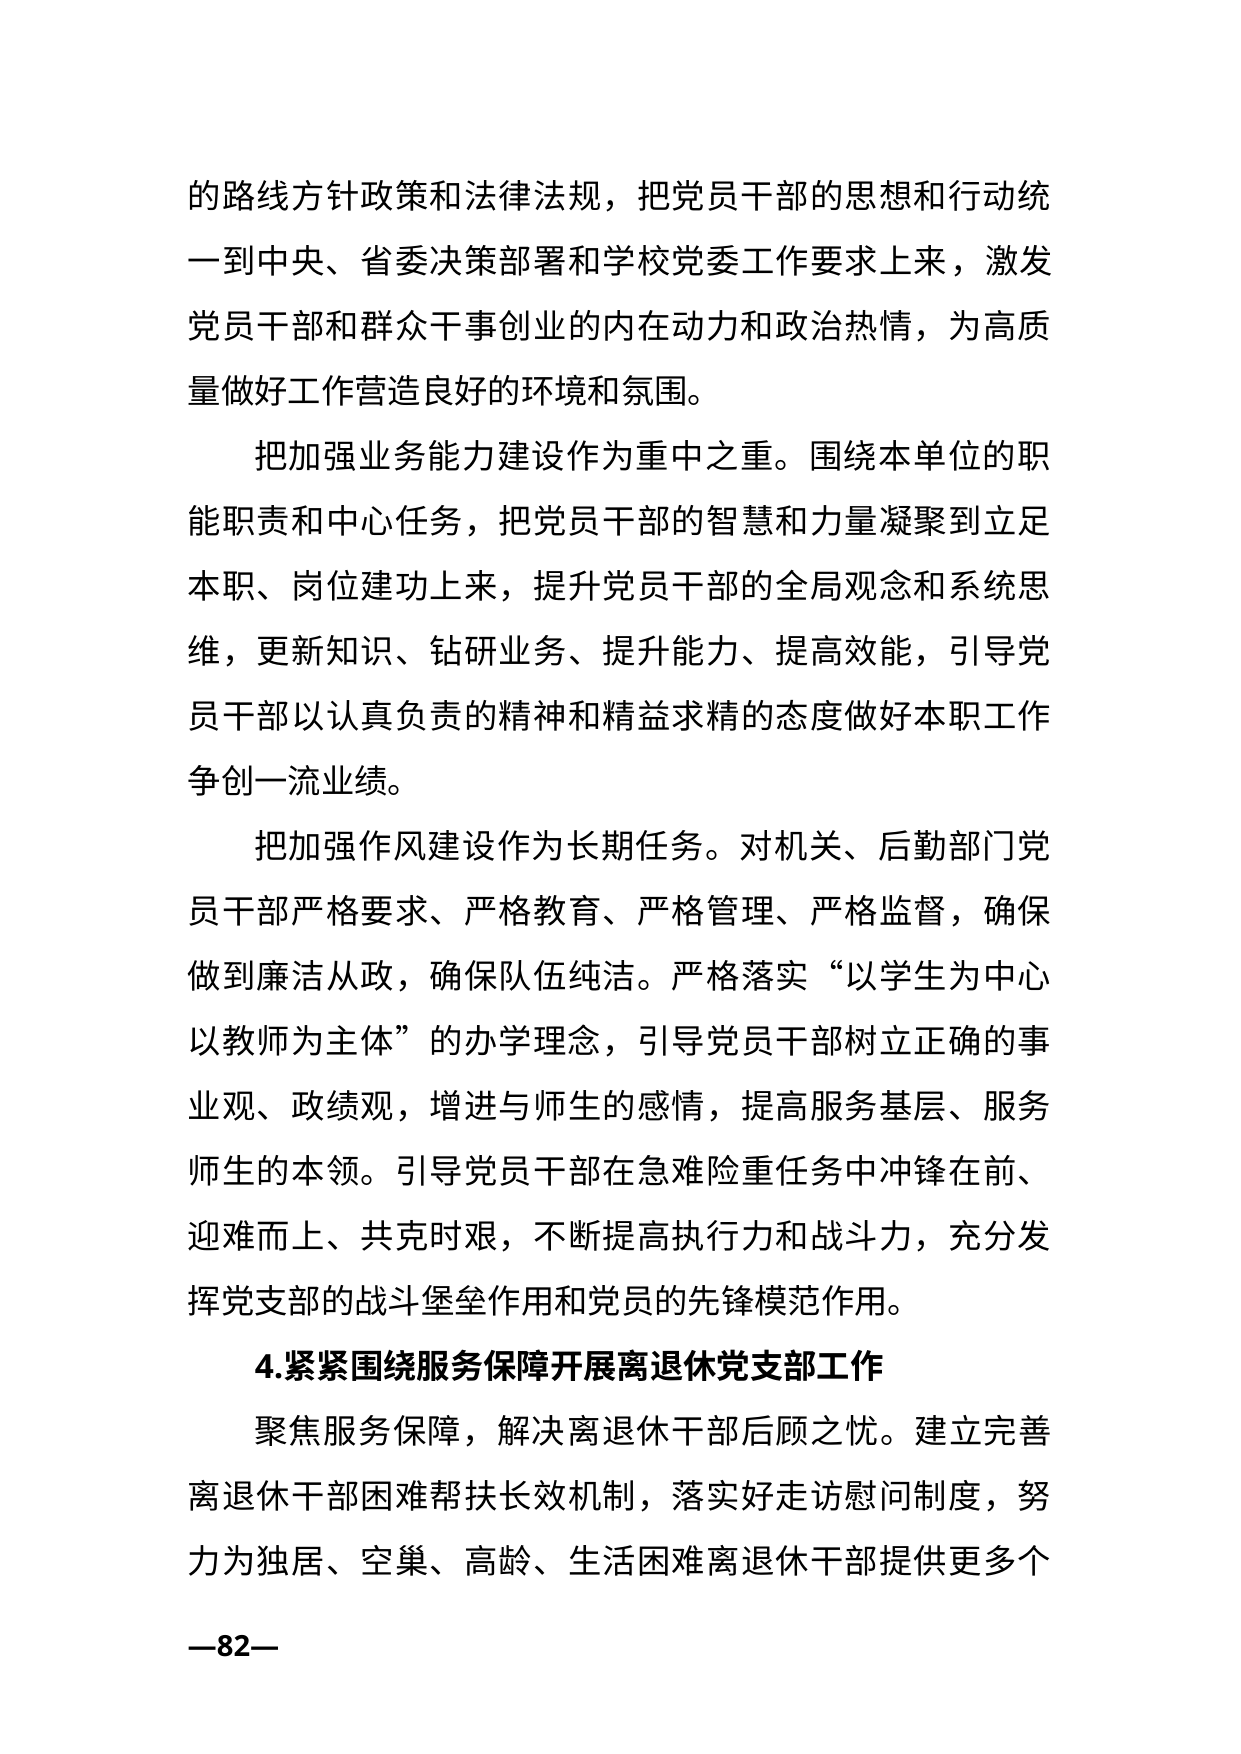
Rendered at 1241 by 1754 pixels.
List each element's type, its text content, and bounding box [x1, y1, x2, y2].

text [187, 1397, 1053, 1592]
text 把加强业务能力建设作为重中之重。围绕本单位的职能职责和中心任务，把党员干部的智慧和力量凝聚到立足本职、岗位建功上来，提升党员干部的全局观念和系统思维，更新知识、钻研业务、提升能力、提高效能，引导党员干部以认真负责的精神和精益求精的态度做好本职工作，争创一流业绩。 [187, 422, 1053, 812]
text 4.紧紧围绕服务保障开展离退休党支部工作 [187, 1332, 1053, 1397]
text 把加强作风建设作为长期任务。对机关、后勤部门党员干部严格要求、严格教育、严格管理、严格监督，确保做到廉洁从政，确保队伍纯洁。严格落实“以学生为中心、以教师为主体”的办学理念，引导党员干部树立正确的事业观、政绩观，增进与师生的感情，提高服务基层、服务师生的本领。引导党员干部在急难险重任务中冲锋在前、迎难而上、共克时艰，不断提高执行力和战斗力，充分发挥党支部的战斗堡垒作用和党员的先锋模范作用。 [187, 812, 1053, 1332]
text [187, 162, 1053, 422]
